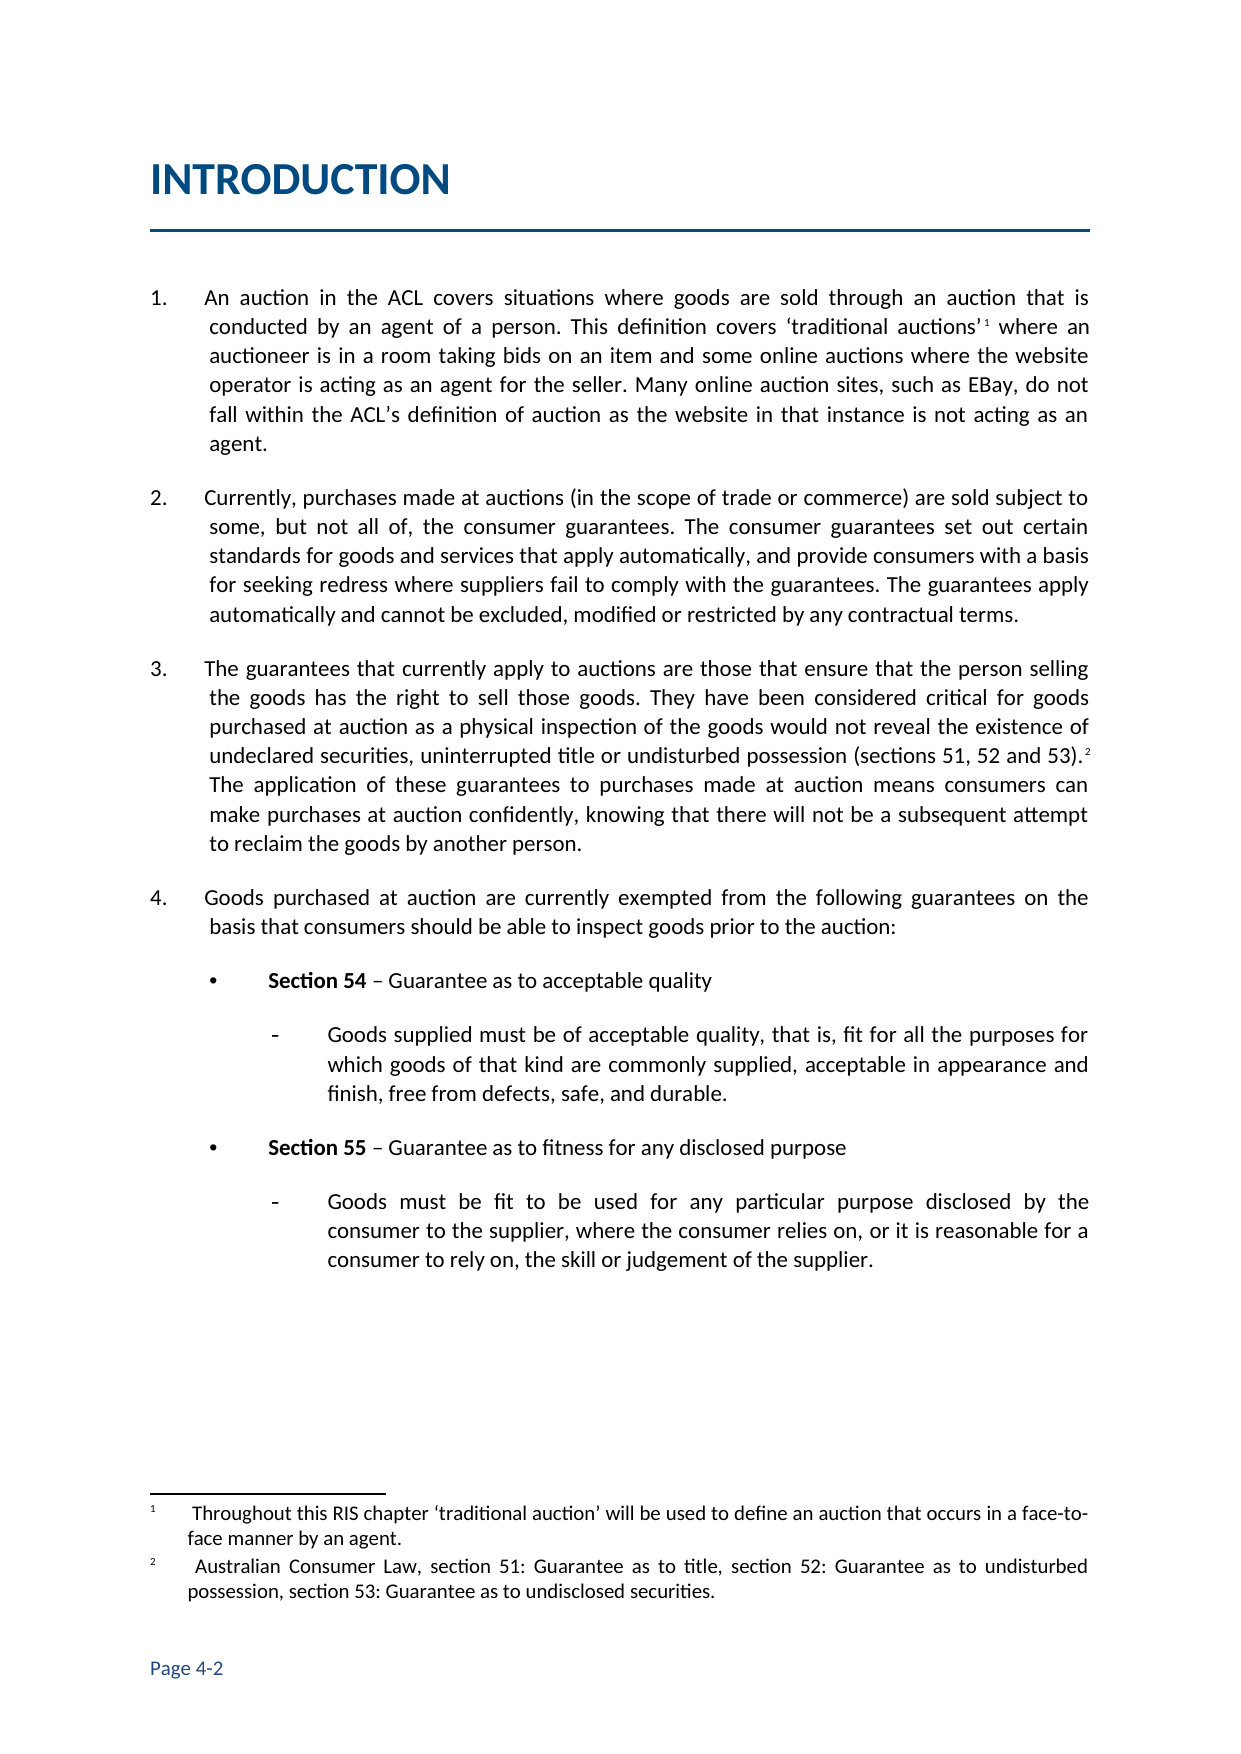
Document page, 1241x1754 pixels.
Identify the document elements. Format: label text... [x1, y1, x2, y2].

text Goods supplied must be of acceptable quality, that is, fit for all the purposes for which goods of that kind are commonly supplied, acceptable in appearance and finish, free from defects, safe, and durable. [268, 1019, 1090, 1107]
text Goods must be fit to be used for any particular purpose disclosed by the consumer to the supplier, where the consumer relies on, or it is reasonable for a consumer to rely on, the skill or judgement of the supplier. [268, 1186, 1090, 1274]
text Currently, purchases made at auctions (in the scope of trade or commerce) are sold subject to some, but not all of, the consumer guarantees. The consumer guarantees set out certain standards for goods and services that apply automatically, and provide consumers with a basis for seeking redress where suppliers fail to comply with the guarantees. The guarantees apply automatically and cannot be excluded, modified or restricted by any contractual terms. [150, 482, 1090, 628]
text An auction in the ACL covers situations where goods are sold through an auction that is conducted by an agent of a person. This definition covers ‘traditional auctions’ where an auctioneer is in a room taking bids on an item and some online auctions where the website operator is acting as an agent for the seller. Many online auction sites, such as EBay, do not fall within the ACL’s definition of auction as the website in that instance is not acting as an agent. [150, 282, 1090, 457]
text Goods purchased at auction are currently exempted from the following guarantees on the basis that consumers should be able to inspect goods prior to the auction: [150, 882, 1090, 940]
text The guarantees that currently apply to auctions are those that ensure that the person selling the goods has the right to sell those goods. They have been considered critical for goods purchased at auction as a physical inspection of the goods would not reveal the existence of undeclared securities, uninterrupted title or undisturbed possession (sections 51, 52 and 53). The application of these guarantees to purchases made at auction means consumers can make purchases at auction confidently, knowing that there will not be a subsequent attempt to reclaim the goods by another person. [150, 653, 1090, 857]
subtitle Introduction [150, 150, 1090, 229]
text Section 54 – Guarantee as to acceptable quality [209, 965, 1090, 994]
text Section 55 – Guarantee as to fitness for any disclosed purpose [209, 1132, 1090, 1161]
